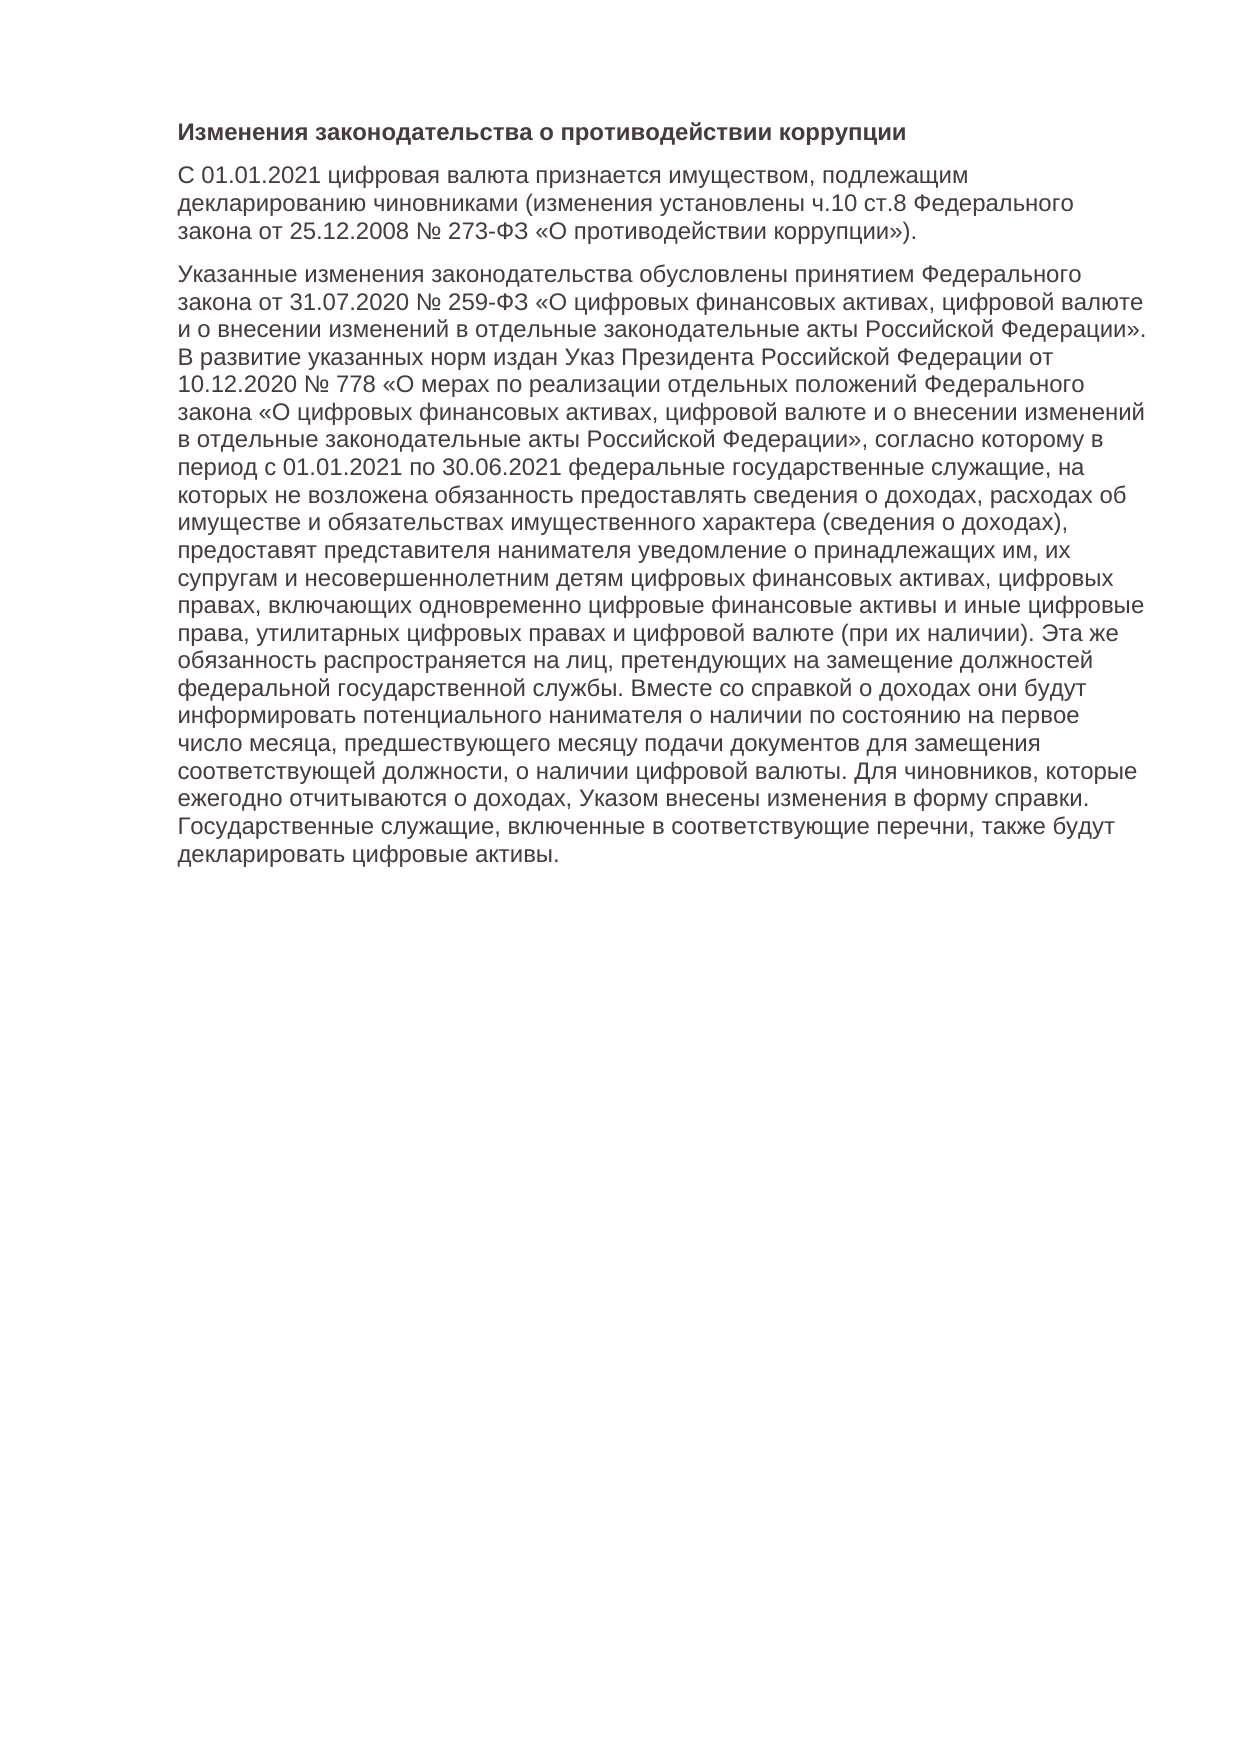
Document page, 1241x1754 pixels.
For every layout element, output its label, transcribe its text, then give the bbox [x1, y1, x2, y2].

text Изменения законодательства о противодействии коррупции [177, 118, 1152, 146]
text С 01.01.2021 цифровая валюта признается имуществом, подлежащим декларированию чиновниками (изменения установлены ч.10 ст.8 Федерального закона от 25.12.2008 № 273-ФЗ «О противодействии коррупции»). [177, 161, 1152, 244]
text Указанные изменения законодательства обусловлены принятием Федерального закона от 31.07.2020 № 259-ФЗ «О цифровых финансовых активах, цифровой валюте и о внесении изменений в отдельные законодательные акты Российской Федерации». В развитие указанных норм издан Указ Президента Российской Федерации от 10.12.2020 № 778 «О мерах по реализации отдельных положений Федерального закона «О цифровых финансовых активах, цифровой валюте и о внесении изменений в отдельные законодательные акты Российской Федерации», согласно которому в период с 01.01.2021 по 30.06.2021 федеральные государственные служащие, на которых не возложена обязанность предоставлять сведения о доходах, расходах об имуществе и обязательствах имущественного характера (сведения о доходах), предоставят представителя нанимателя уведомление о принадлежащих им, их супругам и несовершеннолетним детям цифровых финансовых активах, цифровых правах, включающих одновременно цифровые финансовые активы и иные цифровые права, утилитарных цифровых правах и цифровой валюте (при их наличии). Эта же обязанность распространяется на лиц, претендующих на замещение должностей федеральной государственной службы. Вместе со справкой о доходах они будут информировать потенциального нанимателя о наличии по состоянию на первое число месяца, предшествующего месяцу подачи документов для замещения соответствующей должности, о наличии цифровой валюты. Для чиновников, которые ежегодно отчитываются о доходах, Указом внесены изменения в форму справки. Государственные служащие, включенные в соответствующие перечни, также будут декларировать цифровые активы. [177, 260, 1152, 867]
